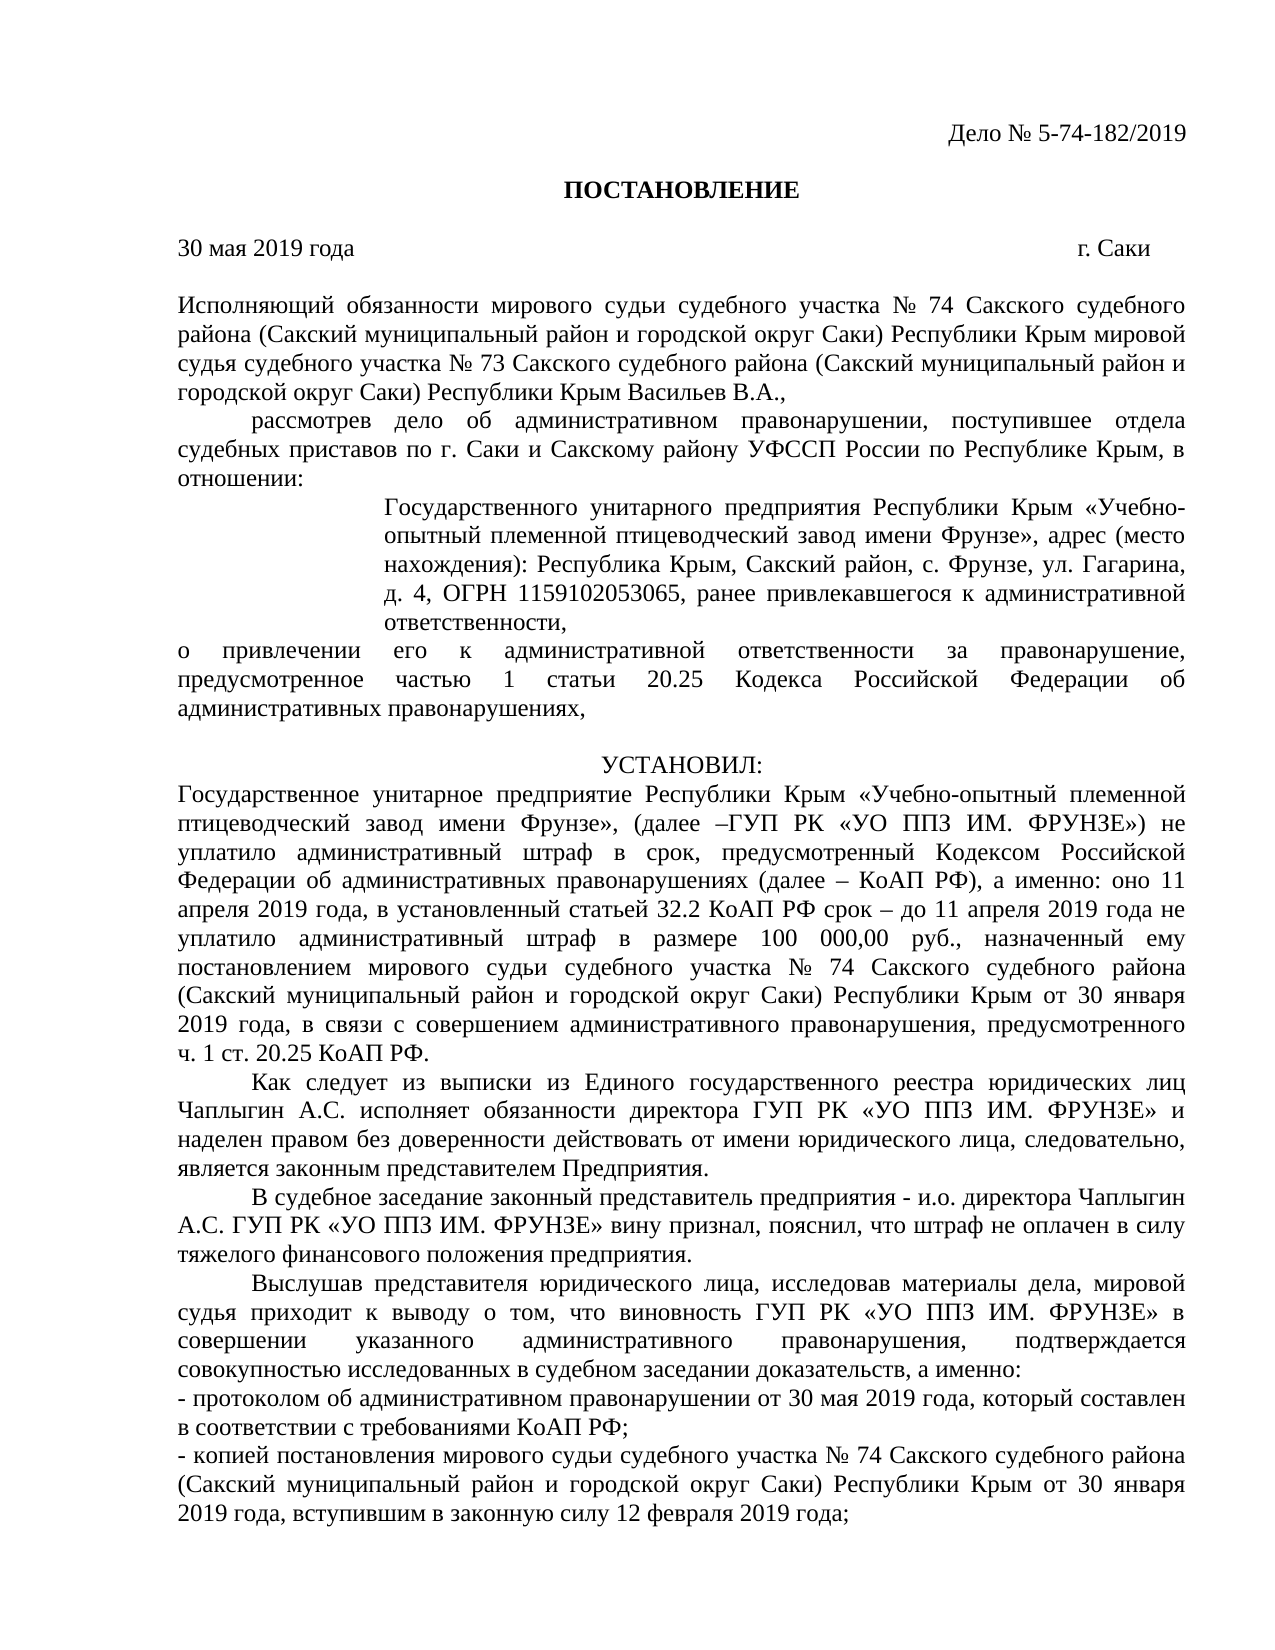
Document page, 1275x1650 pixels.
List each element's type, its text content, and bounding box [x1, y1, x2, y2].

text - копией постановления мирового судьи судебного участка № 74 Сакского судебного района (Сакский муниципальный район и городской округ Саки) Республики Крым от 30 января 2019 года, вступившим в законную силу 12 февраля 2019 года; [177, 1441, 1186, 1527]
text о привлечении его к административной ответственности за правонарушение, предусмотренное частью 1 статьи 20.25 Кодекса Российской Федерации об административных правонарушениях, [177, 636, 1186, 722]
text рассмотрев дело об административном правонарушении, поступившее отдела судебных приставов по г. Саки и Сакскому району УФССП России по Республике Крым, в отношении: [177, 406, 1186, 492]
text - протоколом об административном правонарушении от 30 мая 2019 года, который составлен в соответствии с требованиями КоАП РФ; [177, 1383, 1186, 1441]
text Государственного унитарного предприятия Республики Крым «Учебно-опытный племенной птицеводческий завод имени Фрунзе», адрес (место нахождения): Республика Крым, Сакский район, с. Фрунзе, ул. Гагарина, д. 4, ОГРН 1159102053065, ранее привлекавшегося к административной ответственности, [384, 492, 1186, 636]
subtitle ПОСТАНОВЛЕНИЕ [177, 176, 1186, 204]
text УСТАНОВИЛ: [177, 751, 1186, 779]
subtitle Дело № 5-74-182/2019 [177, 118, 1186, 147]
text Как следует из выписки из Единого государственного реестра юридических лиц Чаплыгин А.С. исполняет обязанности директора ГУП РК «УО ППЗ ИМ. ФРУНЗЕ» и наделен правом без доверенности действовать от имени юридического лица, следовательно, является законным представителем Предприятия. [177, 1067, 1186, 1182]
text Исполняющий обязанности мирового судьи судебного участка № 74 Сакского судебного района (Сакский муниципальный район и городской округ Саки) Республики Крым мировой судья судебного участка № 73 Сакского судебного района (Сакский муниципальный район и городской округ Саки) Республики Крым Васильев В.А., [177, 291, 1186, 406]
text Выслушав представителя юридического лица, исследовав материалы дела, мировой судья приходит к выводу о том, что виновность ГУП РК «УО ППЗ ИМ. ФРУНЗЕ» в совершении указанного административного правонарушения, подтверждается совокупностью исследованных в судебном заседании доказательств, а именно: [177, 1268, 1186, 1383]
text Государственное унитарное предприятие Республики Крым «Учебно-опытный племенной птицеводческий завод имени Фрунзе», (далее –ГУП РК «УО ППЗ ИМ. ФРУНЗЕ») не уплатило административный штраф в срок, предусмотренный Кодексом Российской Федерации об административных правонарушениях (далее – КоАП РФ), а именно: оно 11 апреля 2019 года, в установленный статьей 32.2 КоАП РФ срок – до 11 апреля 2019 года не уплатило административный штраф в размере 100 000,00 руб., назначенный ему постановлением мирового судьи судебного участка № 74 Сакского судебного района (Сакский муниципальный район и городской округ Саки) Республики Крым от 30 января 2019 года, в связи с совершением административного правонарушения, предусмотренного ч. 1 ст. 20.25 КоАП РФ. [177, 779, 1186, 1067]
text В судебное заседание законный представитель предприятия - и.о. директора Чаплыгин А.С. ГУП РК «УО ППЗ ИМ. ФРУНЗЕ» вину признал, пояснил, что штраф не оплачен в силу тяжелого финансового положения предприятия. [177, 1182, 1186, 1268]
subtitle 30 мая 2019 года г. Саки [177, 233, 1186, 262]
